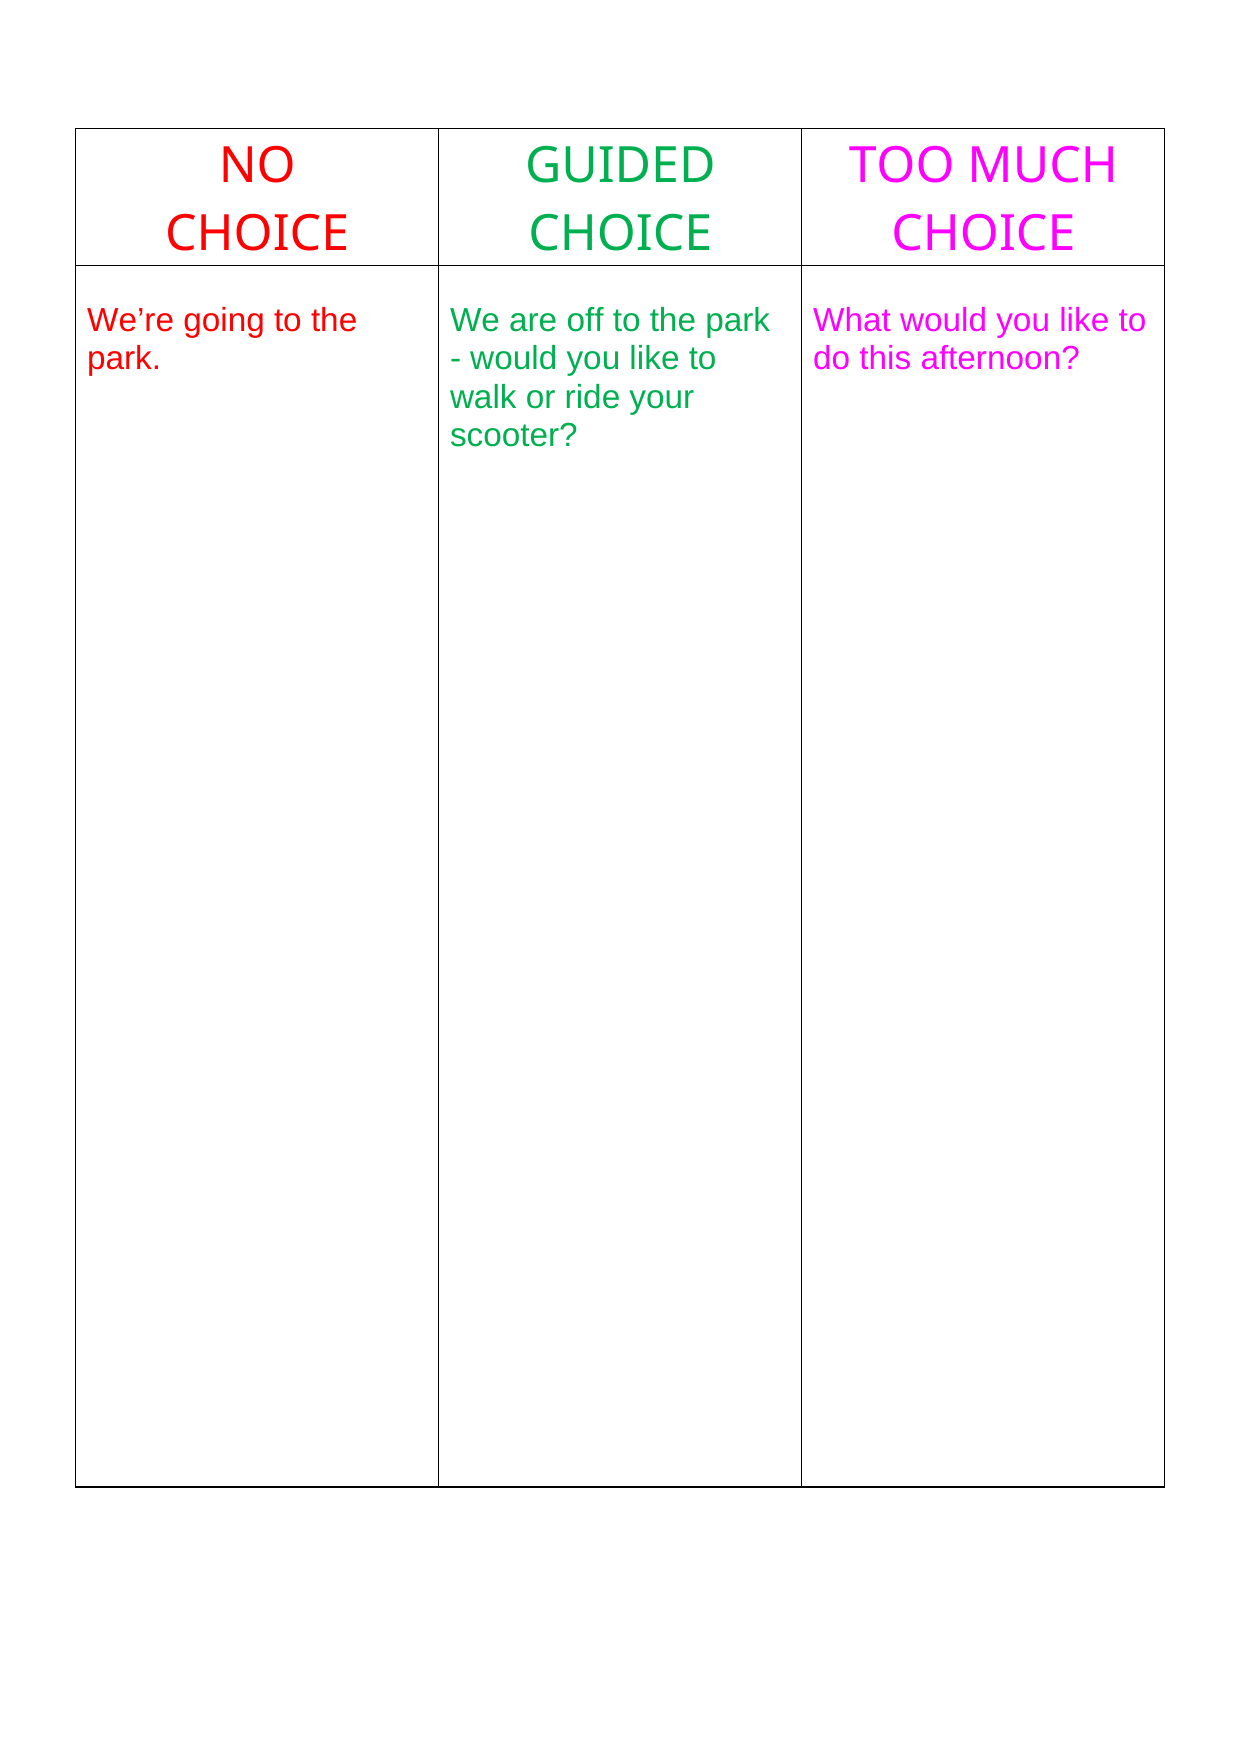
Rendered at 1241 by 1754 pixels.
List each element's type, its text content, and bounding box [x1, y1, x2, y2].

table_header TOO MUCH CHOICE [802, 129, 1164, 265]
table_header NO CHOICE [76, 129, 438, 265]
table_cell We’re going to the park. [76, 266, 438, 1486]
table_header GUIDED CHOICE [439, 129, 801, 265]
table_cell We are off to the park - would you like to walk or ride your scooter? [439, 266, 801, 1486]
table_cell What would you like to do this afternoon? [802, 266, 1164, 1486]
